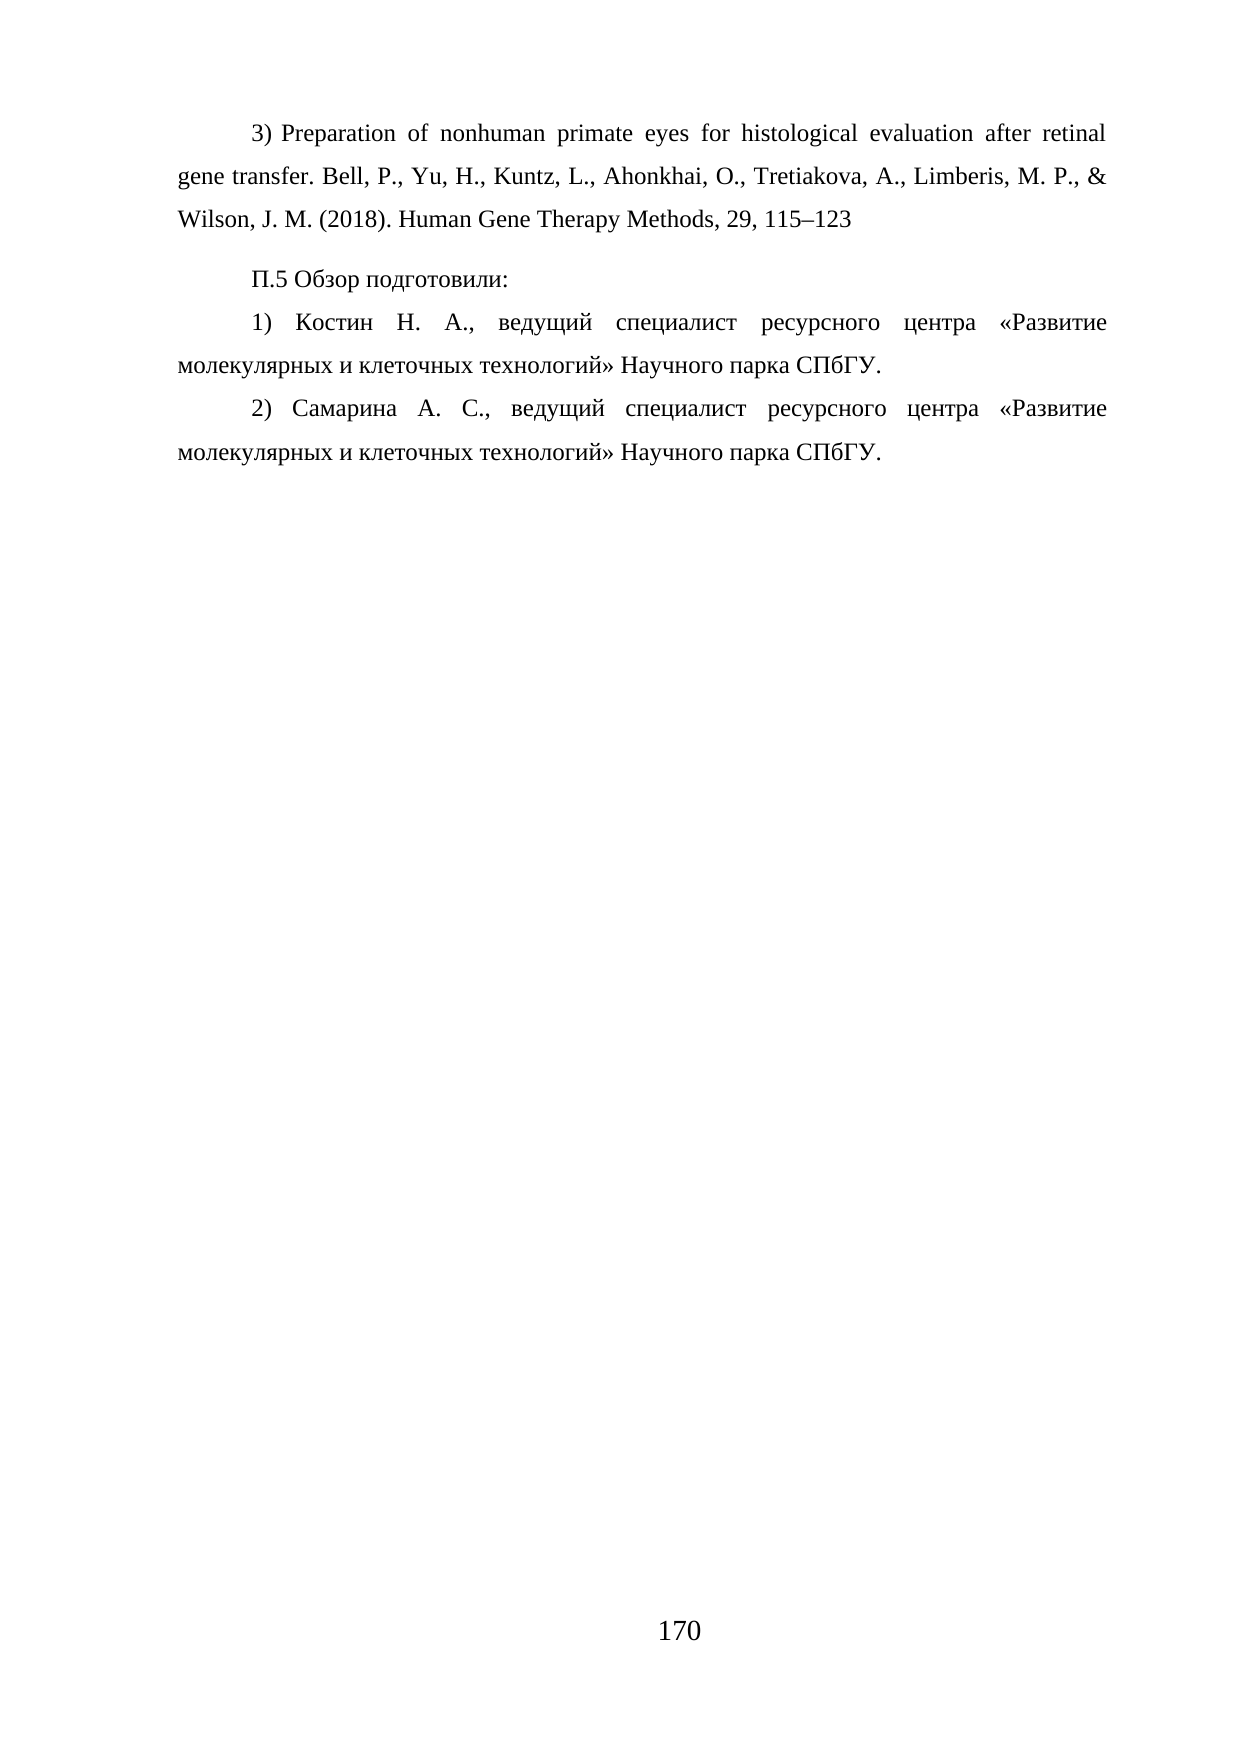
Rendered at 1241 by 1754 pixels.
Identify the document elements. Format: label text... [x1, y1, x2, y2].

text 2) Самарина А. С., ведущий специалист ресурсного центра «Развитие молекулярных и клеточных технологий» Научного парка СПбГУ. [177, 393, 1107, 465]
text П.5 Обзор подготовили: [177, 264, 1107, 293]
text 1) Костин Н. А., ведущий специалист ресурсного центра «Развитие молекулярных и клеточных технологий» Научного парка СПбГУ. [177, 307, 1107, 379]
list Preparation of nonhuman primate eyes for histological evaluation after retinal gene transfer. Bell, P., Yu, H., Kuntz, L., Ahonkhai, O., Tretiakova, A., Limberis, M. P., & Wilson, J. M. (2018). Human Gene Therapy Methods, 29, 115–123 [177, 118, 1107, 233]
